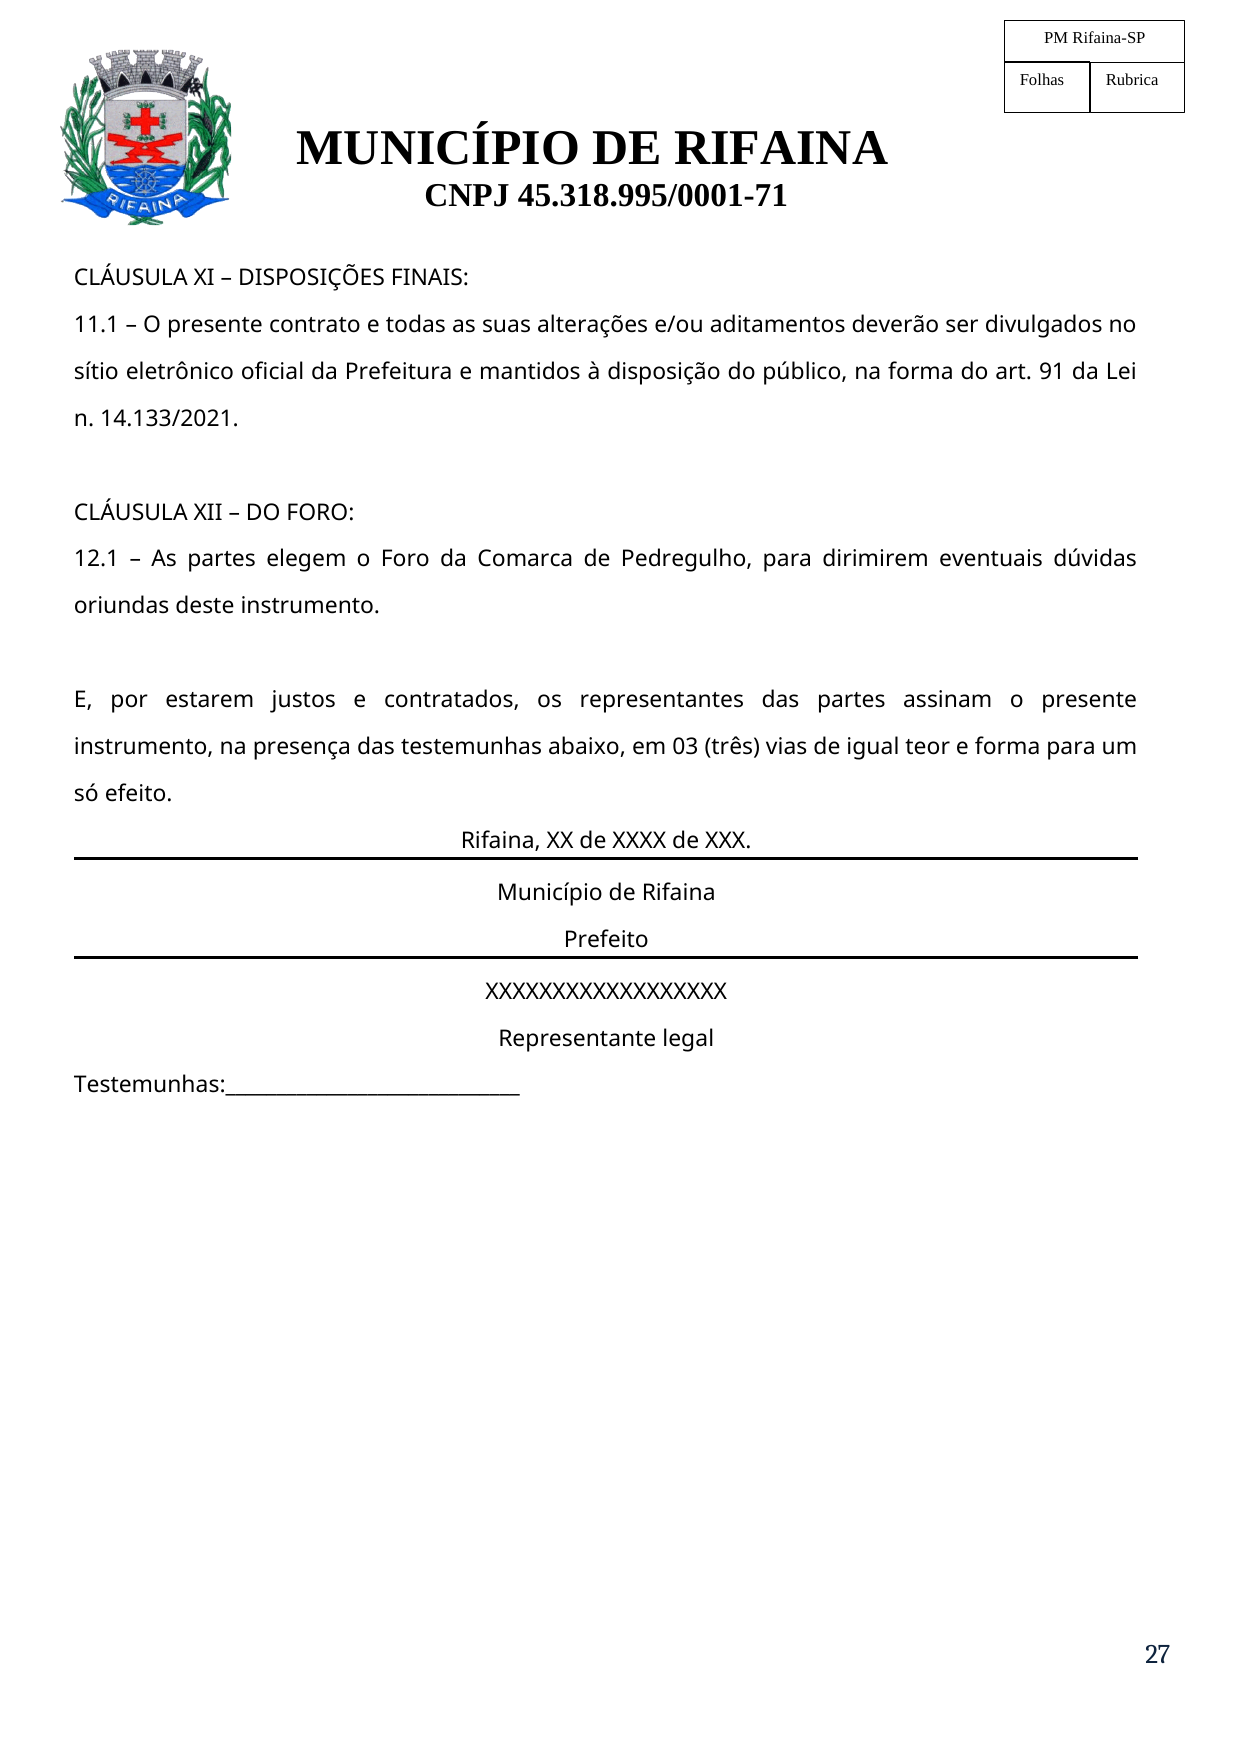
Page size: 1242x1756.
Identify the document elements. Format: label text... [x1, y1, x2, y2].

text Município de Rifaina [74, 876, 1138, 907]
text Prefeito [74, 922, 1138, 956]
text CLÁUSULA XI – DISPOSIÇÕES FINAIS: [74, 261, 1138, 292]
text Representante legal [74, 1021, 1138, 1053]
text 11.1 – O presente contrato e todas as suas alterações e/ou aditamentos deverão ser divulgados no sítio eletrônico oficial da Prefeitura e mantidos à disposição do público, na forma do art. 91 da Lei n. 14.133/2021. [74, 308, 1138, 433]
picture [59, 47, 232, 226]
text 12.1 – As partes elegem o Foro da Comarca de Pedregulho, para dirimirem eventuais dúvidas oriundas deste instrumento. [74, 542, 1138, 620]
text CLÁUSULA XII – DO FORO: [74, 495, 1138, 527]
text Testemunhas:_____________________________ [74, 1068, 1138, 1099]
text E, por estarem justos e contratados, os representantes das partes assinam o presente instrumento, na presença das testemunhas abaixo, em 03 (três) vias de igual teor e forma para um só efeito. [74, 683, 1138, 808]
text XXXXXXXXXXXXXXXXXX [74, 974, 1138, 1006]
text Rifaina, XX de XXXX de XXX. [74, 823, 1138, 857]
